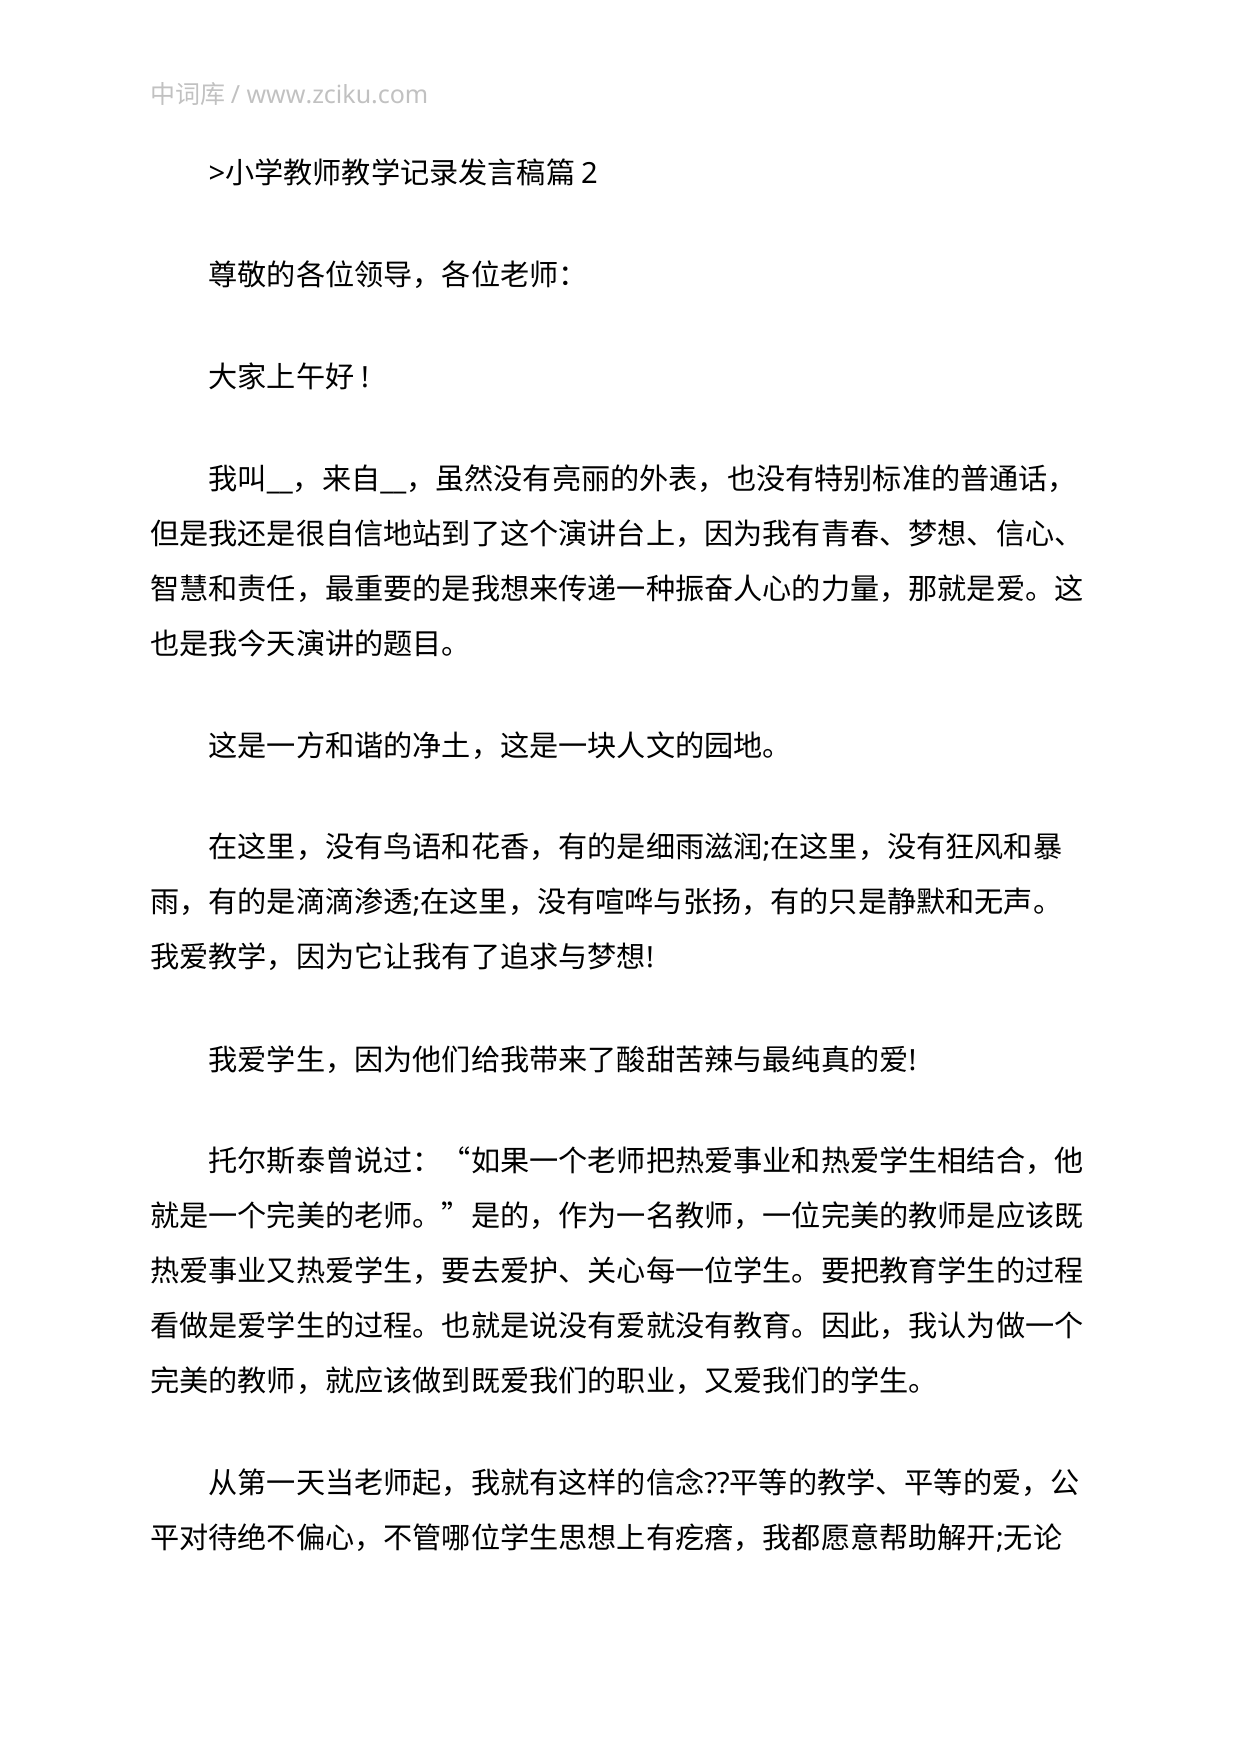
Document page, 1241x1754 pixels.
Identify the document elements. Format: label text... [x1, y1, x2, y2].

text 大家上午好 ! [150, 354, 1090, 396]
text 尊敬的各位领导，各位老师： [150, 252, 1090, 294]
text 托尔斯泰曾说过：“如果一个老师把热爱事业和热爱学生相结合，他就是一个完美的老师。”是的，作为一名教师，一位完美的教师是应该既热爱事业又热爱学生，要去爱护、关心每一位学生。要把教育学生的过程看做是爱学生的过程。也就是说没有爱就没有教育。因此，我认为做一个完美的教师，就应该做到既爱我们的职业，又爱我们的学生。 [150, 1138, 1090, 1400]
text 我爱学生，因为他们给我带来了酸甜苦辣与最纯真的爱! [150, 1036, 1090, 1078]
text 我叫__，来自__，虽然没有亮丽的外表，也没有特别标准的普通话，但是我还是很自信地站到了这个演讲台上，因为我有青春、梦想、信心、智慧和责任，最重要的是我想来传递一种振奋人心的力量，那就是爱。这也是我今天演讲的题目。 [150, 456, 1090, 663]
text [150, 1459, 1090, 1557]
text >小学教师教学记录发言稿篇2 [150, 150, 1090, 192]
text 这是一方和谐的净土，这是一块人文的园地。 [150, 722, 1090, 764]
text 在这里，没有鸟语和花香，有的是细雨滋润;在这里，没有狂风和暴雨，有的是滴滴渗透;在这里，没有喧哗与张扬，有的只是静默和无声。 我爱教学，因为它让我有了追求与梦想! [150, 824, 1090, 976]
